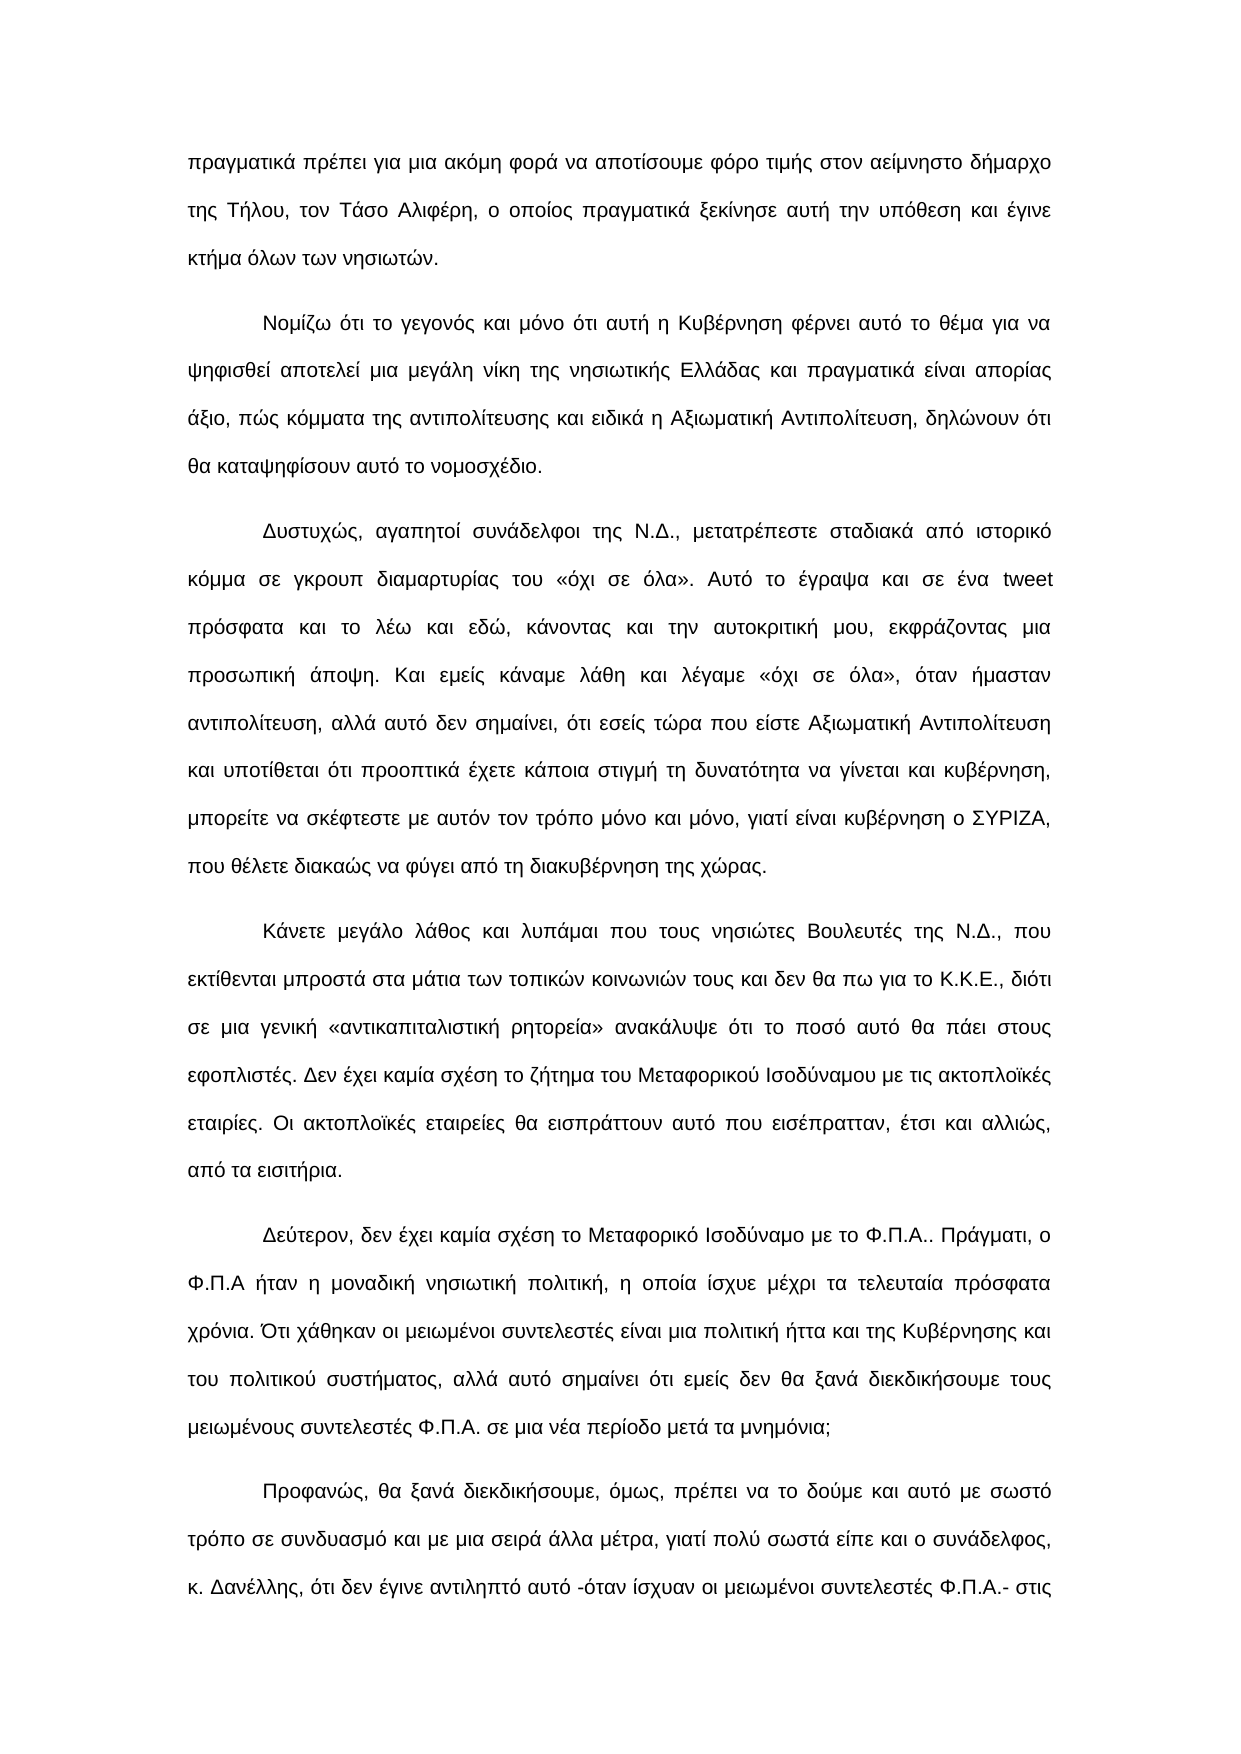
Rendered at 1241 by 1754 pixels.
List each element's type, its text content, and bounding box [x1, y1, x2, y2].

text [187, 1479, 1053, 1599]
text Κάνετε μεγάλο λάθος και λυπάμαι που τους νησιώτες Βουλευτές της Ν.Δ., που εκτίθενται μπροστά στα μάτια των τοπικών κοινωνιών τους και δεν θα πω για το Κ.Κ.Ε., διότι σε μια γενική «αντικαπιταλιστική ρητορεία» ανακάλυψε ότι το ποσό αυτό θα πάει στους εφοπλιστές. Δεν έχει καμία σχέση το ζήτημα του Μεταφορικού Ισοδύναμου με τις ακτοπλοϊκές εταιρίες. Οι ακτοπλοϊκές εταιρείες θα εισπράττουν αυτό που εισέπρατταν, έτσι και αλλιώς, από τα εισιτήρια. [187, 919, 1053, 1182]
text Νομίζω ότι το γεγονός και μόνο ότι αυτή η Κυβέρνηση φέρνει αυτό το θέμα για να ψηφισθεί αποτελεί μια μεγάλη νίκη της νησιωτικής Ελλάδας και πραγματικά είναι απορίας άξιο, πώς κόμματα της αντιπολίτευσης και ειδικά η Αξιωματική Αντιπολίτευση, δηλώνουν ότι θα καταψηφίσουν αυτό το νομοσχέδιο. [187, 310, 1053, 478]
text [187, 150, 1053, 270]
text Δυστυχώς, αγαπητοί συνάδελφοι της Ν.Δ., μετατρέπεστε σταδιακά από ιστορικό κόμμα σε γκρουπ διαμαρτυρίας του «όχι σε όλα». Αυτό το έγραψα και σε ένα tweet πρόσφατα και το λέω και εδώ, κάνοντας και την αυτοκριτική μου, εκφράζοντας μια προσωπική άποψη. Και εμείς κάναμε λάθη και λέγαμε «όχι σε όλα», όταν ήμασταν αντιπολίτευση, αλλά αυτό δεν σημαίνει, ότι εσείς τώρα που είστε Αξιωματική Αντιπολίτευση και υποτίθεται ότι προοπτικά έχετε κάποια στιγμή τη δυνατότητα να γίνεται και κυβέρνηση, μπορείτε να σκέφτεστε με αυτόν τον τρόπο μόνο και μόνο, γιατί είναι κυβέρνηση ο ΣΥΡΙΖΑ, που θέλετε διακαώς να φύγει από τη διακυβέρνηση της χώρας. [187, 519, 1053, 878]
text Δεύτερον, δεν έχει καμία σχέση το Μεταφορικό Ισοδύναμο με το Φ.Π.Α.. Πράγματι, ο Φ.Π.Α ήταν η μοναδική νησιωτική πολιτική, η οποία ίσχυε μέχρι τα τελευταία πρόσφατα χρόνια. Ότι χάθηκαν οι μειωμένοι συντελεστές είναι μια πολιτική ήττα και της Κυβέρνησης και του πολιτικού συστήματος, αλλά αυτό σημαίνει ότι εμείς δεν θα ξανά διεκδικήσουμε τους μειωμένους συντελεστές Φ.Π.Α. σε μια νέα περίοδο μετά τα μνημόνια; [187, 1223, 1053, 1438]
